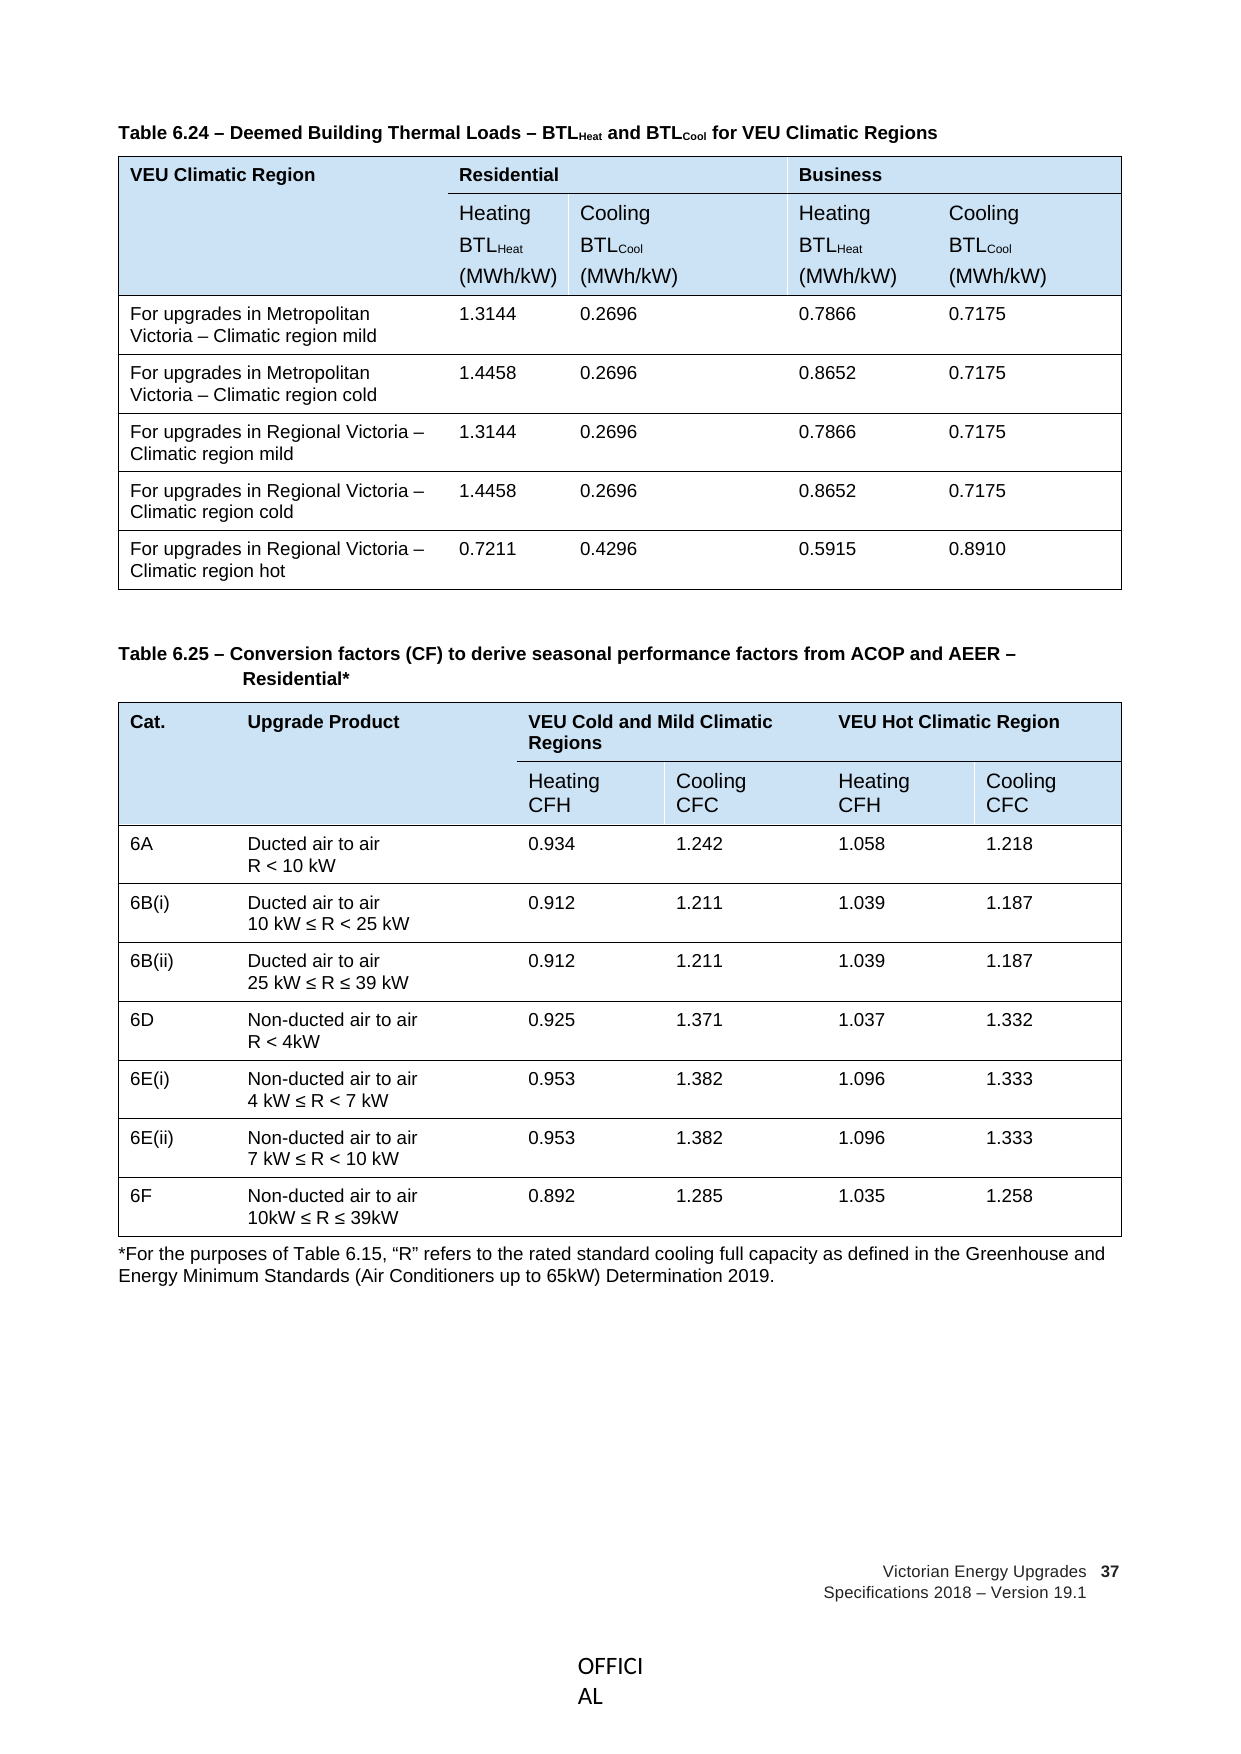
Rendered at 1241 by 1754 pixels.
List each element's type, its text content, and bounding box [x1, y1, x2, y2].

table_cell Heating BTLHeat (MWh/kW) [448, 194, 568, 295]
table_cell 1.035 [827, 1178, 974, 1236]
table_cell 1.258 [975, 1178, 1121, 1236]
table_cell For upgrades in Regional Victoria – Climatic region cold [119, 472, 448, 530]
table_cell 1.332 [975, 1002, 1121, 1059]
table_cell For upgrades in Regional Victoria – Climatic region mild [119, 414, 448, 471]
table_cell Cooling BTLCool (MWh/kW) [937, 194, 1121, 295]
table_cell Ducted air to air R < 10 kW [236, 826, 517, 883]
table_header Upgrade Product [236, 703, 517, 824]
table_cell 1.187 [975, 943, 1121, 1001]
table_cell 0.5915 [788, 531, 937, 589]
table_cell 6B(i) [119, 884, 236, 942]
table_cell 0.912 [517, 884, 664, 942]
table_cell 0.8910 [937, 531, 1121, 589]
table_cell 1.382 [665, 1061, 827, 1118]
table_cell For upgrades in Metropolitan Victoria – Climatic region mild [119, 296, 448, 354]
table_cell 1.211 [665, 884, 827, 942]
table_header VEU Hot Climatic Region [827, 703, 1121, 761]
table_cell For upgrades in Metropolitan Victoria – Climatic region cold [119, 355, 448, 412]
table_cell 1.382 [665, 1119, 827, 1177]
table_cell 0.953 [517, 1061, 664, 1118]
table_cell Non-ducted air to air 10kW ≤ R ≤ 39kW [236, 1178, 517, 1236]
table_cell 6F [119, 1178, 236, 1236]
table_header VEU Climatic Region [119, 157, 448, 295]
table_cell 0.892 [517, 1178, 664, 1236]
table_cell 1.3144 [448, 296, 568, 354]
table_cell For upgrades in Regional Victoria – Climatic region hot [119, 531, 448, 589]
table_cell 0.4296 [569, 531, 787, 589]
table_cell 1.218 [975, 826, 1121, 883]
table_cell 1.037 [827, 1002, 974, 1059]
table_cell 0.7866 [788, 296, 937, 354]
table_cell 0.7175 [937, 414, 1121, 471]
table_cell 1.096 [827, 1061, 974, 1118]
table_cell 0.8652 [788, 472, 937, 530]
table_cell 0.2696 [569, 472, 787, 530]
table_cell 1.242 [665, 826, 827, 883]
table_cell Cooling CFC [975, 762, 1121, 824]
table_cell Non-ducted air to air R < 4kW [236, 1002, 517, 1059]
table_cell 1.333 [975, 1061, 1121, 1118]
table_cell 1.4458 [448, 472, 568, 530]
table_cell 1.3144 [448, 414, 568, 471]
table_cell Ducted air to air 10 kW ≤ R < 25 kW [236, 884, 517, 942]
table_cell Heating CFH [517, 762, 664, 824]
table_cell 6A [119, 826, 236, 883]
table_cell Cooling CFC [665, 762, 827, 824]
table_cell 0.2696 [569, 296, 787, 354]
table_cell 0.934 [517, 826, 664, 883]
table_header VEU Cold and Mild Climatic Regions [517, 703, 827, 761]
table_cell 1.058 [827, 826, 974, 883]
table_cell 0.7866 [788, 414, 937, 471]
table_cell 0.8652 [788, 355, 937, 412]
table_cell 0.912 [517, 943, 664, 1001]
table_cell 0.2696 [569, 355, 787, 412]
table_cell 6D [119, 1002, 236, 1059]
table_cell Heating CFH [827, 762, 974, 824]
table_cell 1.039 [827, 884, 974, 942]
table_cell Non-ducted air to air 4 kW ≤ R < 7 kW [236, 1061, 517, 1118]
table_cell 1.096 [827, 1119, 974, 1177]
table_cell 0.7211 [448, 531, 568, 589]
table_cell 1.371 [665, 1002, 827, 1059]
table_cell 1.333 [975, 1119, 1121, 1177]
table_header Cat. [119, 703, 236, 824]
table_cell 6E(i) [119, 1061, 236, 1118]
table_header Business [788, 157, 1121, 193]
table_cell Cooling BTLCool (MWh/kW) [569, 194, 787, 295]
table_cell Ducted air to air 25 kW ≤ R ≤ 39 kW [236, 943, 517, 1001]
table_cell 1.187 [975, 884, 1121, 942]
table_cell 6E(ii) [119, 1119, 236, 1177]
table_cell Heating BTLHeat (MWh/kW) [788, 194, 937, 295]
table_cell 0.953 [517, 1119, 664, 1177]
table_cell 6B(ii) [119, 943, 236, 1001]
subtitle *For the purposes of Table 6.15, “R” refers to the rated standard cooling full capacity as defined in the Greenhouse and Energy Minimum Standards (Air Conditioners up to 65kW) Determination 2019. [118, 1243, 1122, 1286]
table_cell 1.039 [827, 943, 974, 1001]
table_cell 0.925 [517, 1002, 664, 1059]
table_cell 1.4458 [448, 355, 568, 412]
table_cell 1.211 [665, 943, 827, 1001]
table_cell 0.2696 [569, 414, 787, 471]
table_header Residential [448, 157, 787, 193]
table_cell 0.7175 [937, 472, 1121, 530]
table_cell Non-ducted air to air 7 kW ≤ R < 10 kW [236, 1119, 517, 1177]
table_cell 0.7175 [937, 355, 1121, 412]
table_cell 0.7175 [937, 296, 1121, 354]
table_cell 1.285 [665, 1178, 827, 1236]
